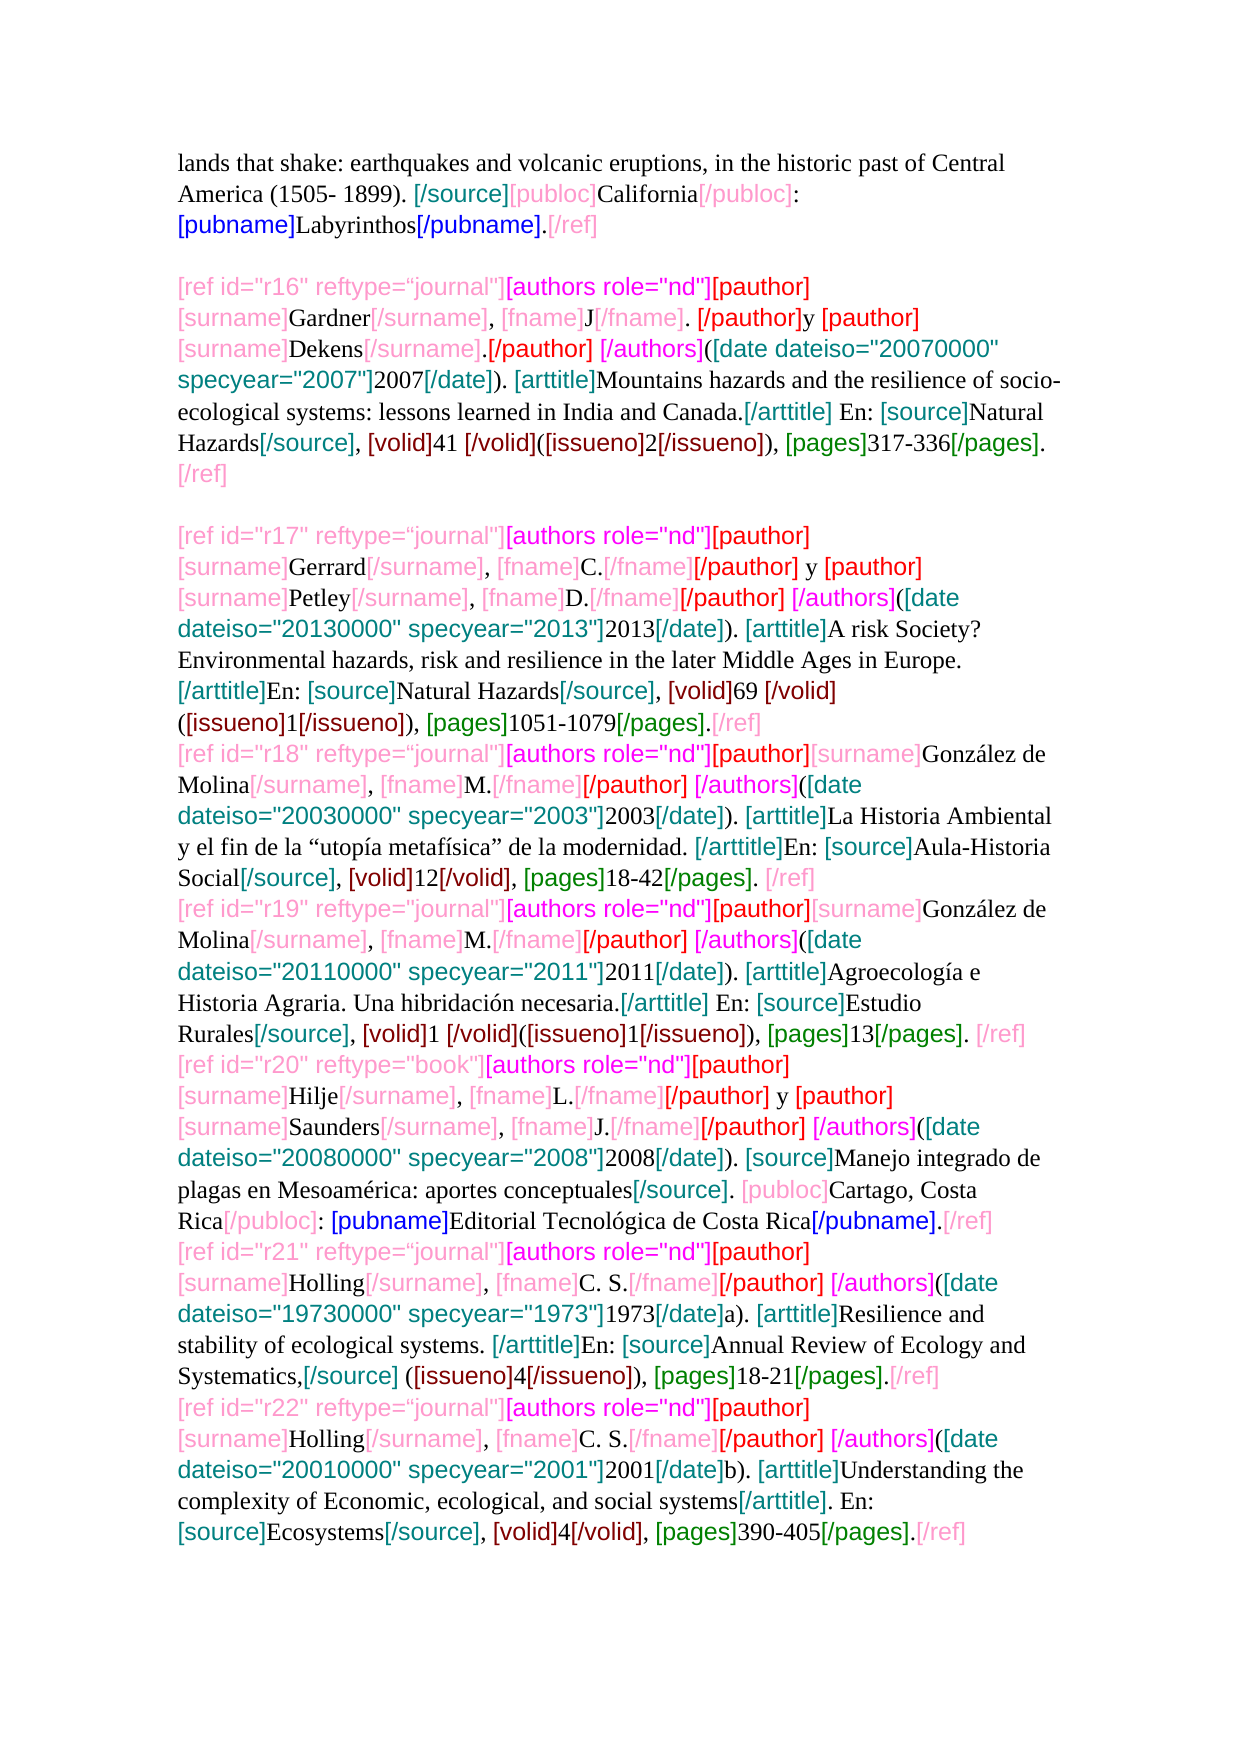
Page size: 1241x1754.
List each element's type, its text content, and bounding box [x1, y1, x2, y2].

text [ref id="r18" reftype=“journal"][authors role="nd"][pauthor][surname]González de Molina[/surname], [fname]M.[/fname][/pauthor] [/authors]([date dateiso="20030000" specyear="2003"]2003[/date]). [arttitle]La Historia Ambiental y el fin de la “utopía metafísica” de la modernidad. [/arttitle]En: [source]Aula-Historia Social[/source], [volid]12[/volid], [pages]18-42[/pages]. [/ref] [177, 739, 1063, 892]
text [ref id="r16" reftype=“journal"][authors role="nd"][pauthor][surname]Gardner[/surname], [fname]J[/fname]. [/pauthor]y [pauthor][surname]Dekens[/surname].[/pauthor] [/authors]([date dateiso="20070000" specyear="2007"]2007[/date]). [arttitle]Mountains hazards and the resilience of socio-ecological systems: lessons learned in India and Canada.[/arttitle] En: [source]Natural Hazards[/source], [volid]41 [/volid]([issueno]2[/issueno]), [pages]317-336[/pages].[/ref] [177, 272, 1063, 487]
text [ref id="r22" reftype=“journal"][authors role="nd"][pauthor][surname]Holling[/surname], [fname]C. S.[/fname][/pauthor] [/authors]([date dateiso="20010000" specyear="2001"]2001[/date]b). [arttitle]Understanding the complexity of Economic, ecological, and social systems[/arttitle]. En: [source]Ecosystems[/source], [volid]4[/volid], [pages]390-405[/pages].[/ref] [177, 1392, 1063, 1546]
text [ref id="r19" reftype="journal"][authors role="nd"][pauthor][surname]González de Molina[/surname], [fname]M.[/fname][/pauthor] [/authors]([date dateiso="20110000" specyear="2011"]2011[/date]). [arttitle]Agroecología e Historia Agraria. Una hibridación necesaria.[/arttitle] En: [source]Estudio Rurales[/source], [volid]1 [/volid]([issueno]1[/issueno]), [pages]13[/pages]. [/ref] [177, 894, 1063, 1048]
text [177, 148, 1063, 239]
text [ref id="r17" reftype=“journal"][authors role="nd"][pauthor][surname]Gerrard[/surname], [fname]C.[/fname][/pauthor] y [pauthor][surname]Petley[/surname], [fname]D.[/fname][/pauthor] [/authors]([date dateiso="20130000" specyear="2013"]2013[/date]). [arttitle]A risk Society? Environmental hazards, risk and resilience in the later Middle Ages in Europe. [/arttitle]En: [source]Natural Hazards[/source], [volid]69 [/volid]([issueno]1[/issueno]), [pages]1051-1079[/pages].[/ref] [177, 521, 1063, 736]
text [ref id="r21" reftype=“journal"][authors role="nd"][pauthor][surname]Holling[/surname], [fname]C. S.[/fname][/pauthor] [/authors]([date dateiso="19730000" specyear="1973"]1973[/date]a). [arttitle]Resilience and stability of ecological systems. [/arttitle]En: [source]Annual Review of Ecology and Systematics,[/source] ([issueno]4[/issueno]), [pages]18-21[/pages].[/ref] [177, 1237, 1063, 1390]
text [ref id="r20" reftype="book"][authors role="nd"][pauthor][surname]Hilje[/surname], [fname]L.[/fname][/pauthor] y [pauthor][surname]Saunders[/surname], [fname]J.[/fname][/pauthor] [/authors]([date dateiso="20080000" specyear="2008"]2008[/date]). [source]Manejo integrado de plagas en Mesoamérica: aportes conceptuales[/source]. [publoc]Cartago, Costa Rica[/publoc]: [pubname]Editorial Tecnológica de Costa Rica[/pubname].[/ref] [177, 1050, 1063, 1234]
